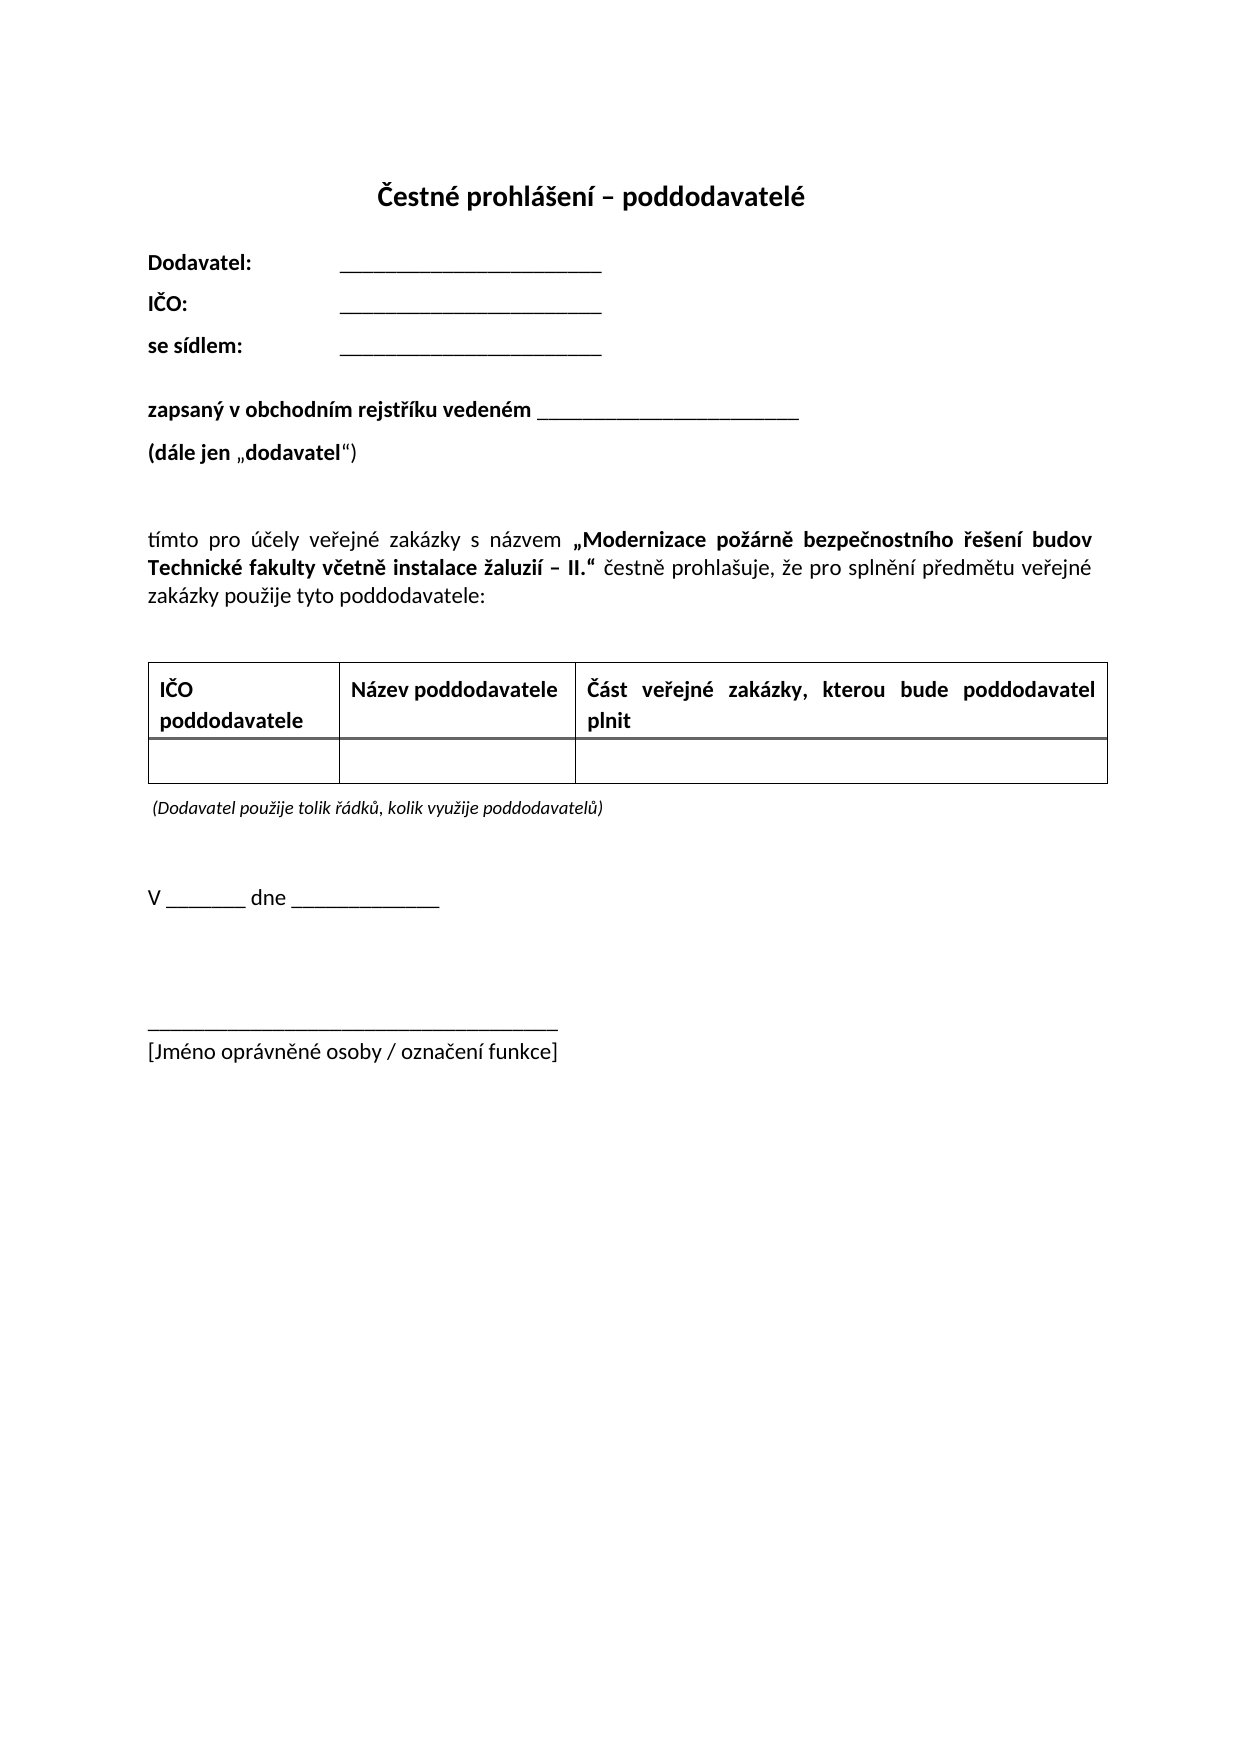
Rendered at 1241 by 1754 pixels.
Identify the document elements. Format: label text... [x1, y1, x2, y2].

text (dále jen „dodavatel“) [148, 438, 1035, 466]
text (Dodavatel použije tolik řádků, kolik využije poddodavatelů) [148, 796, 1093, 819]
table_cell _______________________ [340, 290, 893, 331]
table_cell _______________________ [340, 331, 893, 392]
text Čestné prohlášení – poddodavatelé [148, 178, 1035, 214]
text V _______ dne _____________ [148, 883, 1092, 911]
table_header Název poddodavatele [340, 663, 575, 737]
table_header IČO poddodavatele [149, 663, 339, 737]
text [Jméno oprávněné osoby / označení funkce] [148, 1037, 1093, 1065]
text tímto pro účely veřejné zakázky s názvem „Modernizace požárně bezpečnostního řešení budov Technické fakulty včetně instalace žaluzií – II.“ čestně prohlašuje, že pro splnění předmětu veřejné zakázky použije tyto poddodavatele: [148, 525, 1093, 609]
table_cell [340, 740, 575, 783]
table_cell [576, 740, 1107, 783]
text ____________________________________ [148, 1006, 1035, 1034]
table_cell IČO: [148, 290, 339, 331]
table_header Dodavatel: [148, 248, 339, 289]
text zapsaný v obchodním rejstříku vedeném _______________________ [148, 310, 1035, 423]
table_header Část veřejné zakázky, kterou bude poddodavatel plnit [576, 663, 1107, 737]
table_cell [149, 740, 339, 783]
table_header _______________________ [340, 248, 893, 289]
table_cell se sídlem: [148, 331, 339, 392]
